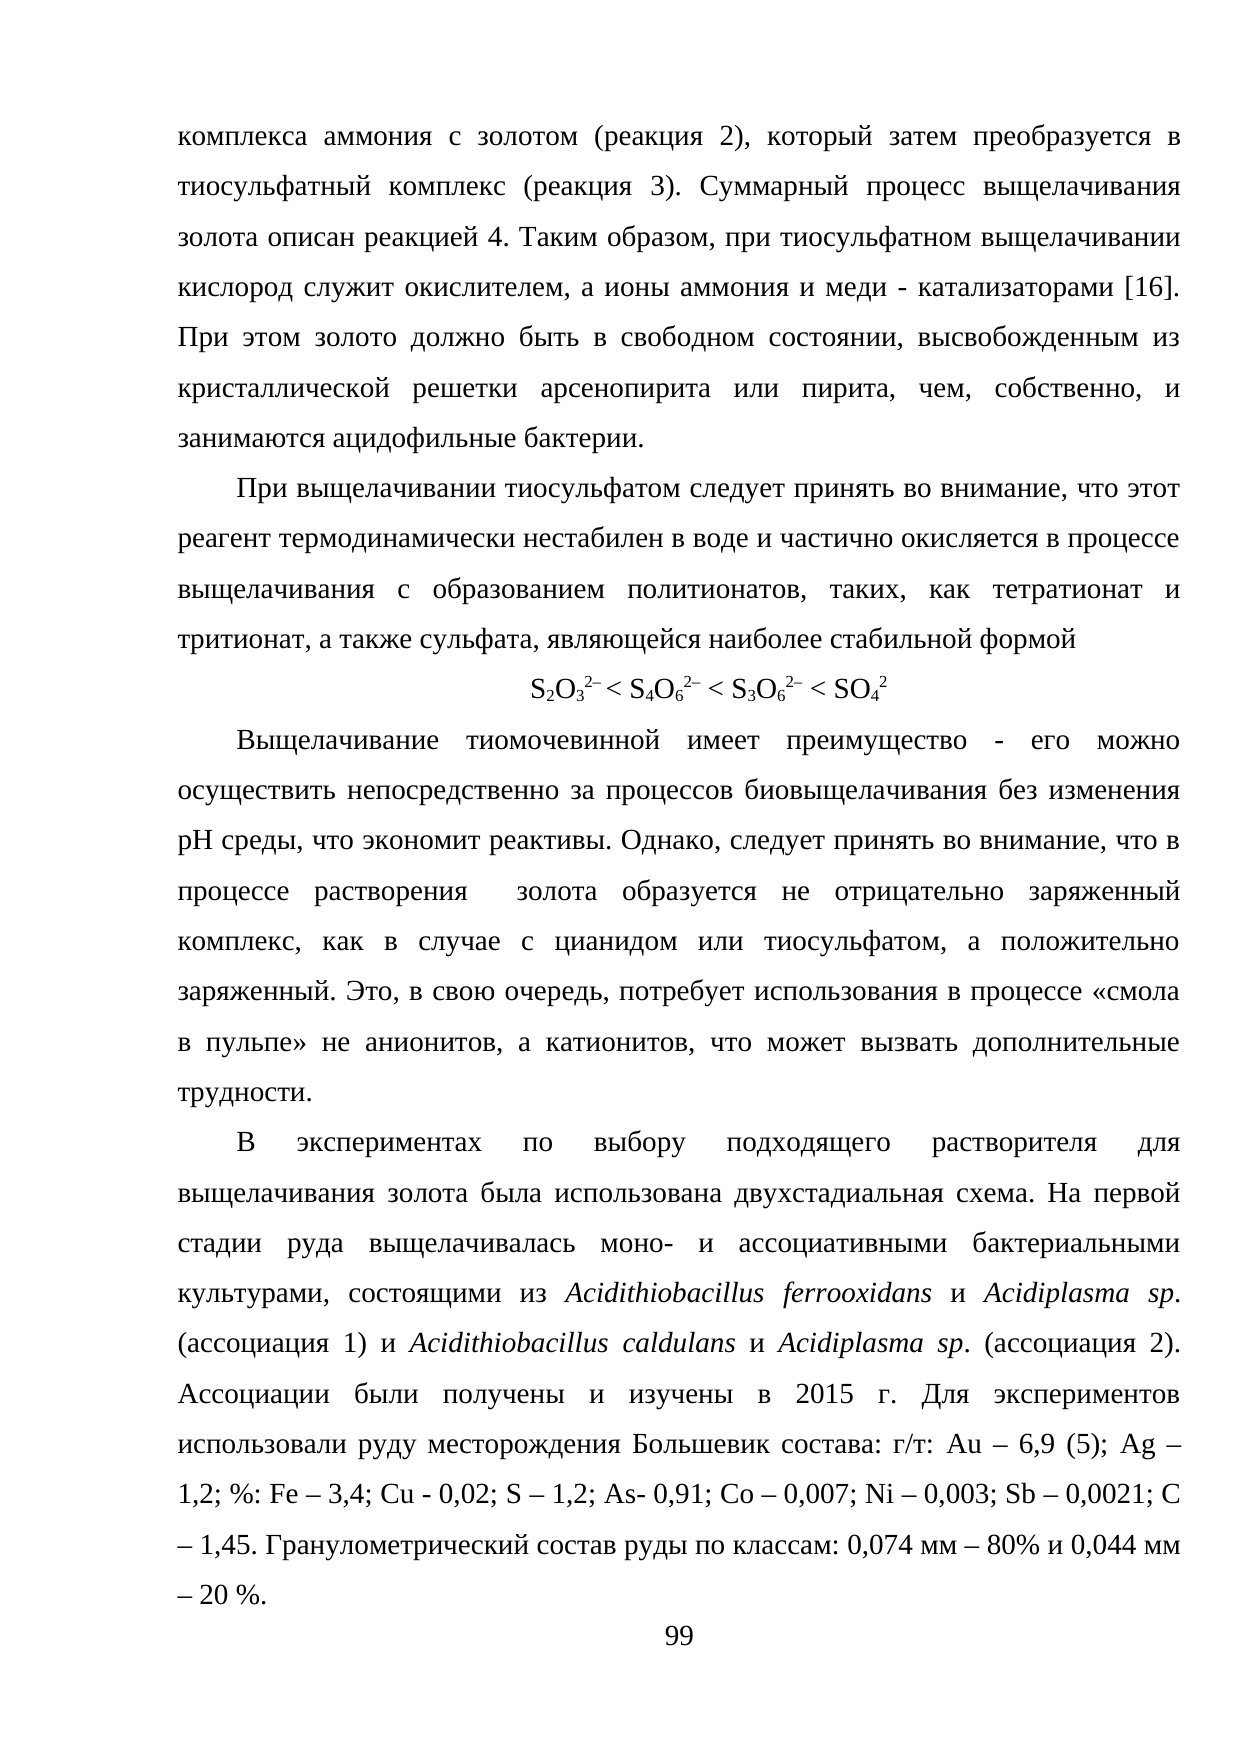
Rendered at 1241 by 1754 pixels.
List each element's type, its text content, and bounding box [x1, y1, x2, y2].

text S2O32– < S4O62– < S3O62– < SO42 [177, 672, 1181, 705]
text В экспериментах по выбору подходящего растворителя для выщелачивания золота была использована двухстадиальная схема. На первой стадии руда выщелачивалась моно- и ассоциативными бактериальными культурами, состоящими из Acidithiobacillus ferrooxidans и Acidiplasma sp. (ассоциация 1) и Acidithiobacillus caldulans и Acidiplasma sp. (ассоциация 2). Ассоциации были получены и изучены в 2015 г. Для экспериментов использовали руду месторождения Большевик состава: г/т: Au – 6,9 (5); Ag – 1,2; %: Fe – 3,4; Cu - 0,02; S – 1,2; As- 0,91; Co – 0,007; Ni – 0,003; Sb – 0,0021; С – 1,45. Гранулометрический состав руды по классам: 0,074 мм – 80% и – 20 %. [177, 1124, 1181, 1611]
text При выщелачивании тиосульфатом следует принять во внимание, что этот реагент термодинамически нестабилен в воде и частично окисляется в процессе выщелачивания с образованием политионатов, таких, как тетратионат и тритионат, а также сульфата, являющейся наиболее стабильной формой [177, 470, 1181, 655]
text Выщелачивание тиомочевинной имеет преимущество - его можно осуществить непосредственно за процессов биовыщелачивания без изменения рН среды, что экономит реактивы. Однако, следует принять во внимание, что в процессе растворения золота образуется не отрицательно заряженный комплекс, как в случае с цианидом или тиосульфатом, а положительно заряженный. Это, в свою очередь, потребует использования в процессе «смола в пульпе» не анионитов, а катионитов, что может вызвать дополнительные трудности. [177, 722, 1181, 1108]
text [177, 118, 1181, 453]
